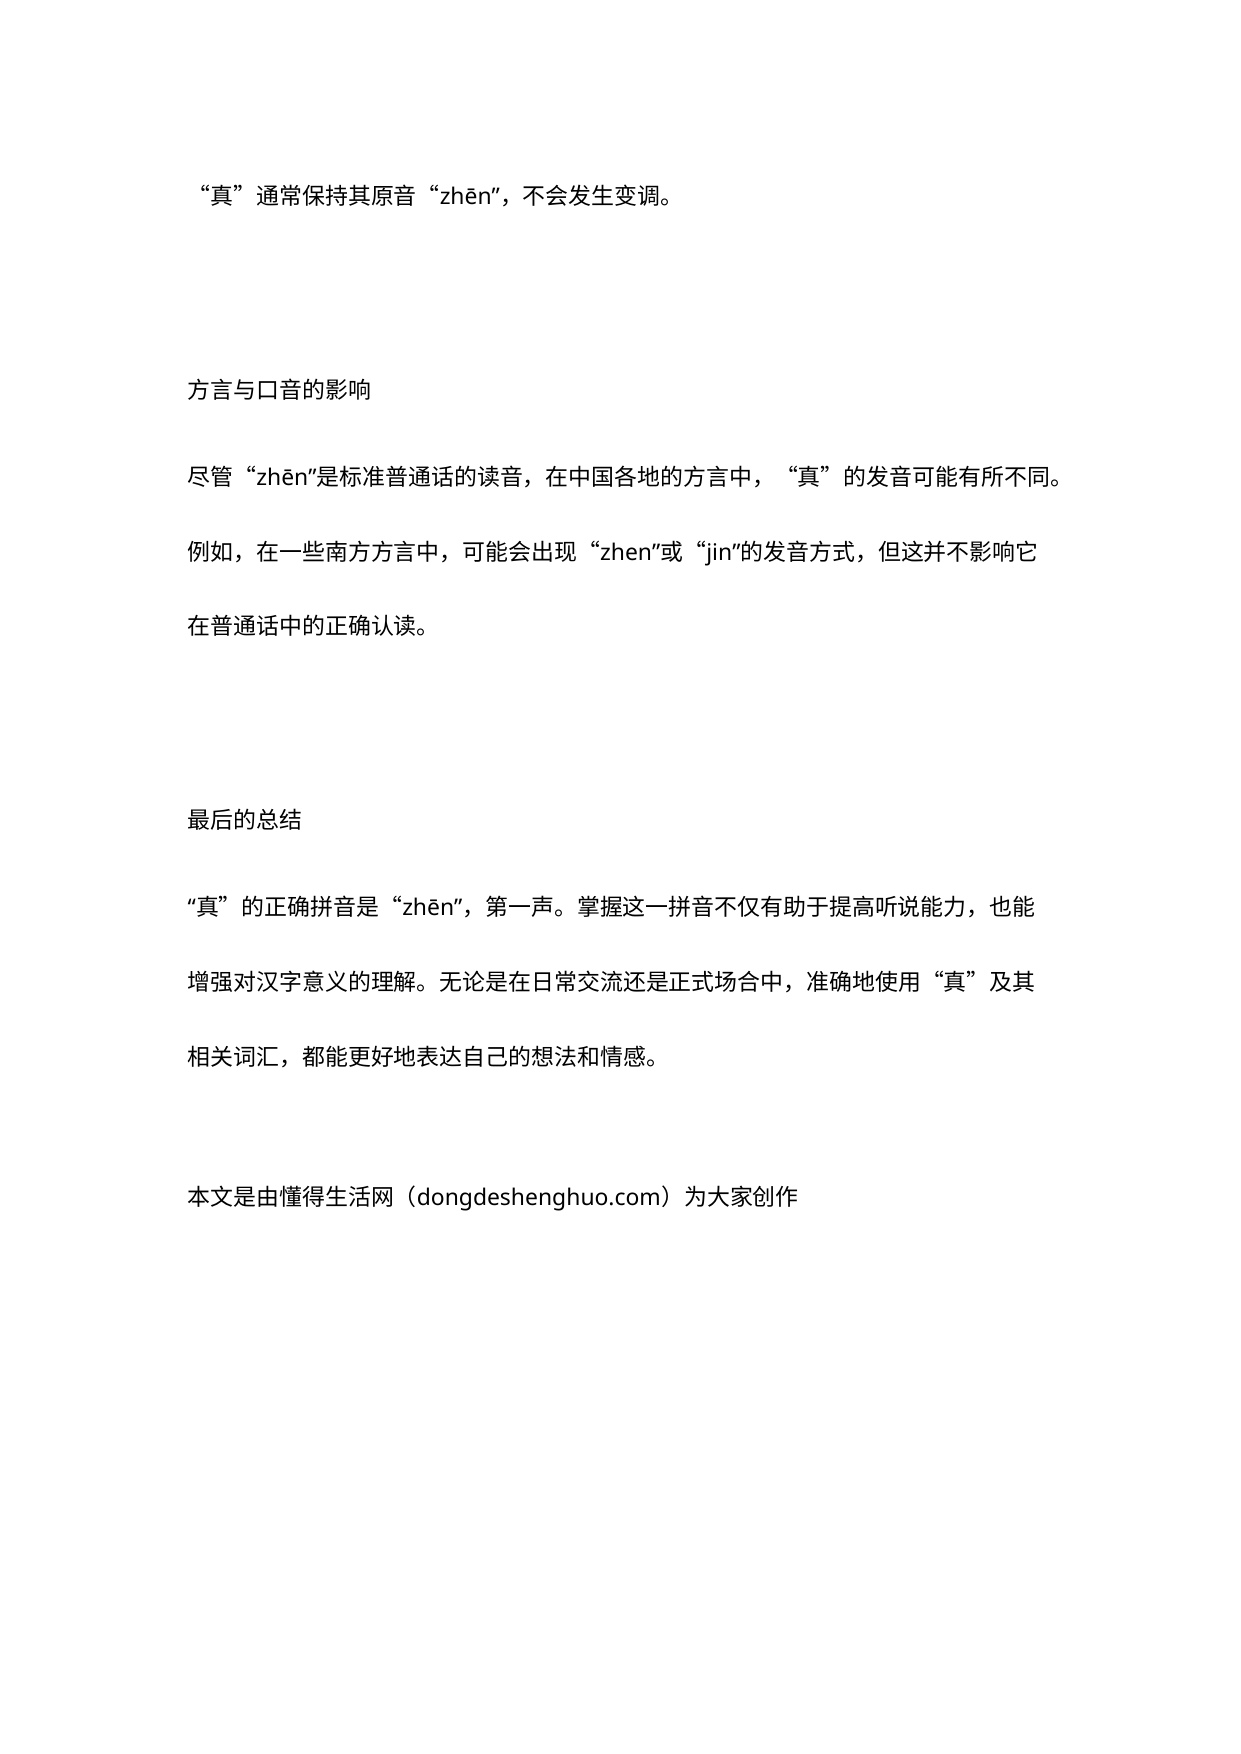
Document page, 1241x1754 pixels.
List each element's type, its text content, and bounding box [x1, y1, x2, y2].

text “真”的正确拼音是“zhēn”，第一声。掌握这一拼音不仅有助于提高听说能力，也能增强对汉字意义的理解。无论是在日常交流还是正式场合中，准确地使用“真”及其相关词汇，都能更好地表达自己的想法和情感。 [187, 873, 1053, 1087]
text 方言与口音的影响 [187, 356, 1053, 421]
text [187, 162, 1053, 227]
text 本文是由懂得生活网（dongdeshenghuo.com）为大家创作 [187, 1163, 1053, 1228]
text 尽管“zhēn”是标准普通话的读音，在中国各地的方言中，“真”的发音可能有所不同。例如，在一些南方方言中，可能会出现“zhen”或“jin”的发音方式，但这并不影响它在普通话中的正确认读。 [187, 443, 1053, 657]
text 最后的总结 [187, 787, 1053, 852]
